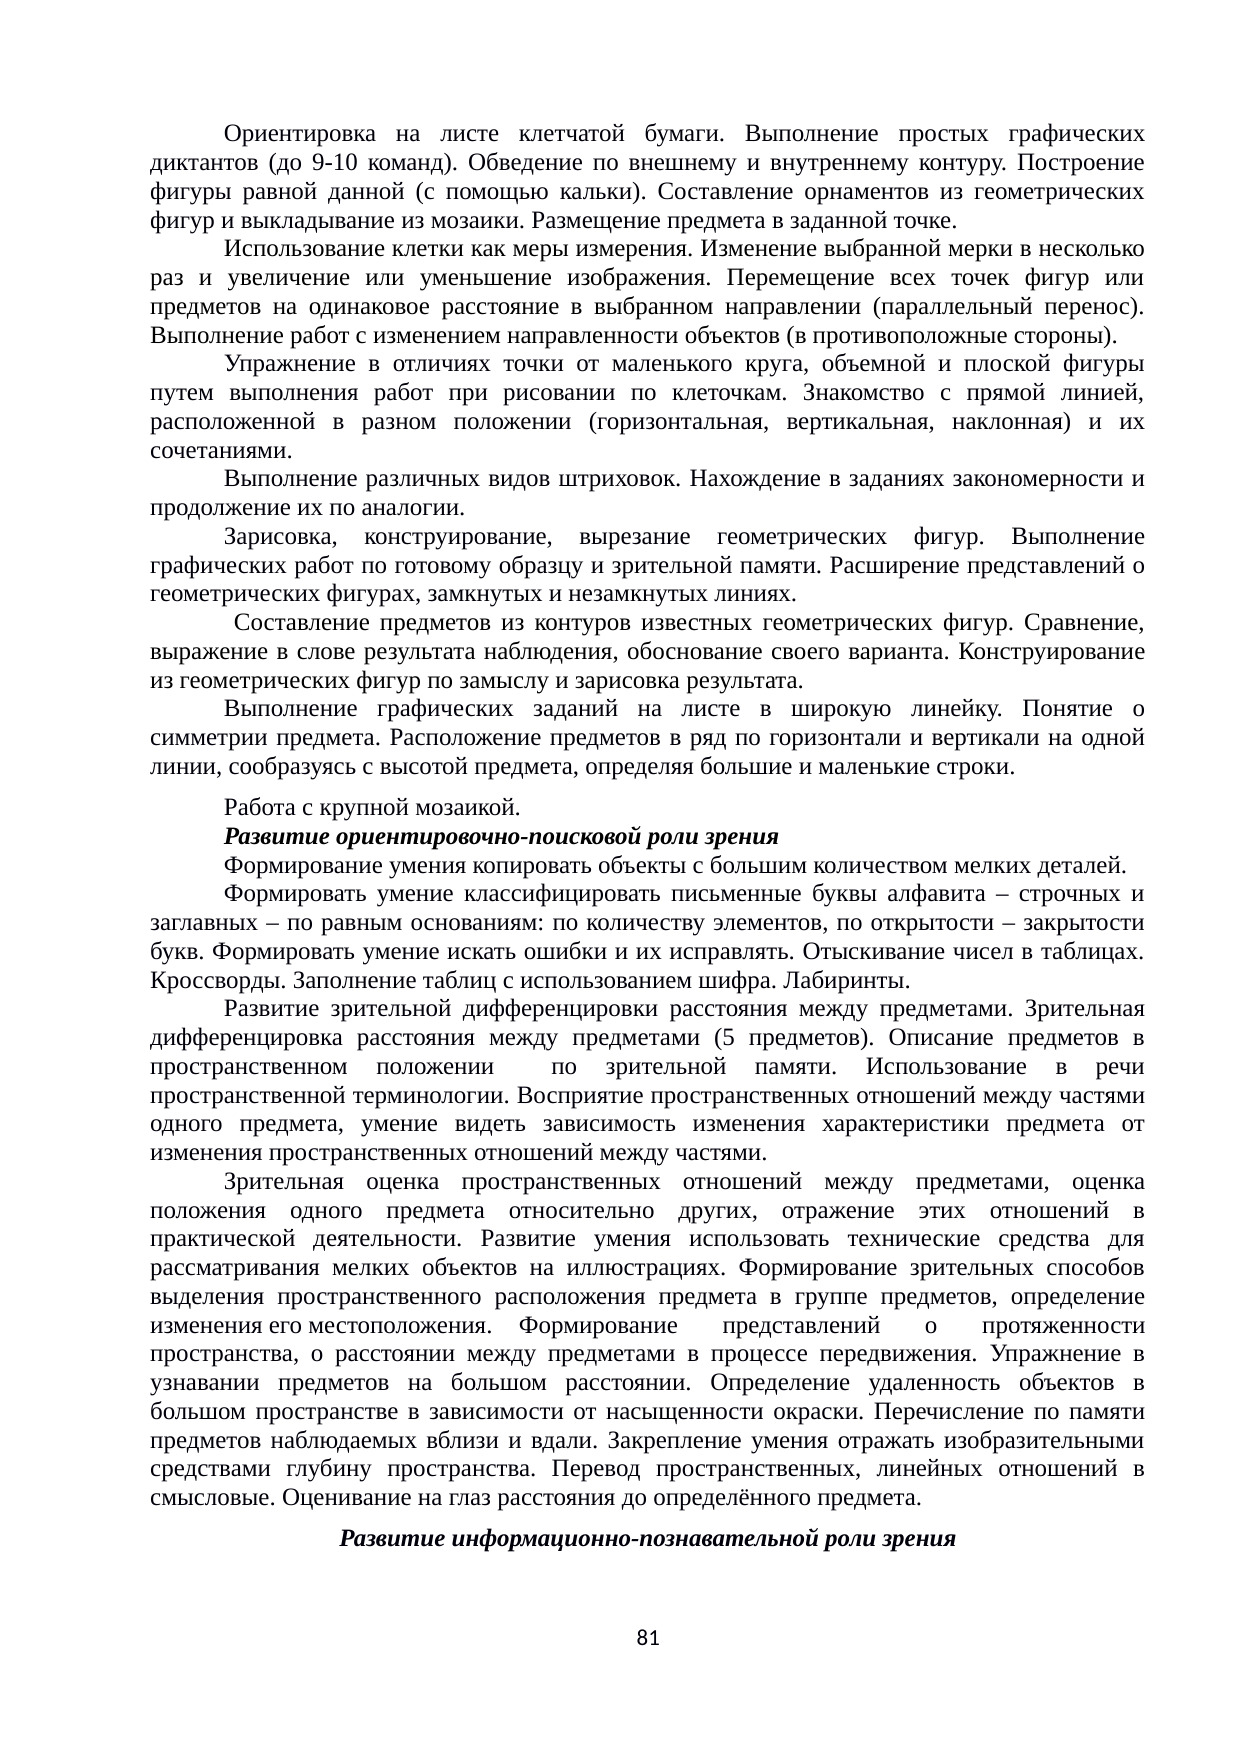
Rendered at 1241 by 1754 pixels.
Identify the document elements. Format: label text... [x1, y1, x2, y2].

text Развитие зрительной дифференцировки расстояния между предметами. Зрительная дифференцировка расстояния между предметами (5 предметов). Описание предметов в пространственном положении по зрительной памяти. Использование в речи пространственной терминологии. Восприятие пространственных отношений между частями одного предмета, умение видеть зависимость изменения характеристики предмета от изменения пространственных отношений между частями. [150, 993, 1146, 1166]
text Использование клетки как меры измерения. Изменение выбранной мерки в несколько раз и увеличение или уменьшение изображения. Перемещение всех точек фигур или предметов на одинаковое расстояние в выбранном направлении (параллельный перенос). Выполнение работ с изменением направленности объектов (в противоположные стороны). [150, 233, 1146, 348]
text Зрительная оценка пространственных отношений между предметами, оценка положения одного предмета относительно других, отражение этих отношений в практической деятельности. Развитие умения использовать технические средства для рассматривания мелких объектов на иллюстрациях. Формирование зрительных способов выделения пространственного расположения предмета в группе предметов, определение изменения его местоположения. Формирование представлений о протяженности пространства, о расстоянии между предметами в процессе передвижения. Упражнение в узнавании предметов на большом расстоянии. Определение удаленность объектов в большом пространстве в зависимости от насыщенности окраски. Перечисление по памяти предметов наблюдаемых вблизи и вдали. Закрепление умения отражать изобразительными средствами глубину пространства. Перевод пространственных, линейных отношений в смысловые. Оценивание на глаз расстояния до определённого предмета. [150, 1166, 1146, 1511]
text Формирование умения копировать объекты с большим количеством мелких деталей. [150, 850, 1146, 878]
text Составление предметов из контуров известных геометрических фигур. Сравнение, выражение в слове результата наблюдения, обоснование своего варианта. Конструирование из геометрических фигур по замыслу и зарисовка результата. [150, 607, 1146, 693]
text Развитие ориентировочно-поисковой роли зрения [150, 821, 1146, 850]
text Выполнение различных видов штриховок. Нахождение в заданиях закономерности и продолжение их по аналогии. [150, 463, 1146, 521]
text Ориентировка на листе клетчатой бумаги. Выполнение простых графических диктантов (до 9-10 команд). Обведение по внешнему и внутреннему контуру. Построение фигуры равной данной (с помощью кальки). Составление орнаментов из геометрических фигур и выкладывание из мозаики. Размещение предмета в заданной точке. [150, 118, 1146, 233]
text Зарисовка, конструирование, вырезание геометрических фигур. Выполнение графических работ по готовому образцу и зрительной памяти. Расширение представлений о геометрических фигурах, замкнутых и незамкнутых линиях. [150, 521, 1146, 607]
text Работа с крупной мозаикой. [150, 792, 1146, 821]
text Формировать умение классифицировать письменные буквы алфавита – строчных и заглавных – по равным основаниям: по количеству элементов, по открытости – закрытости букв. Формировать умение искать ошибки и их исправлять. Отыскивание чисел в таблицах. Кроссворды. Заполнение таблиц с использованием шифра. Лабиринты. [150, 878, 1146, 993]
text Развитие информационно-познавательной роли зрения [150, 1523, 1146, 1552]
text Упражнение в отличиях точки от маленького круга, объемной и плоской фигуры путем выполнения работ при рисовании по клеточкам. Знакомство с прямой линией, расположенной в разном положении (горизонтальная, вертикальная, наклонная) и их сочетаниями. [150, 348, 1146, 463]
text Выполнение графических заданий на листе в широкую линейку. Понятие о симметрии предмета. Расположение предметов в ряд по горизонтали и вертикали на одной линии, сообразуясь с высотой предмета, определяя большие и маленькие строки. [150, 693, 1146, 780]
